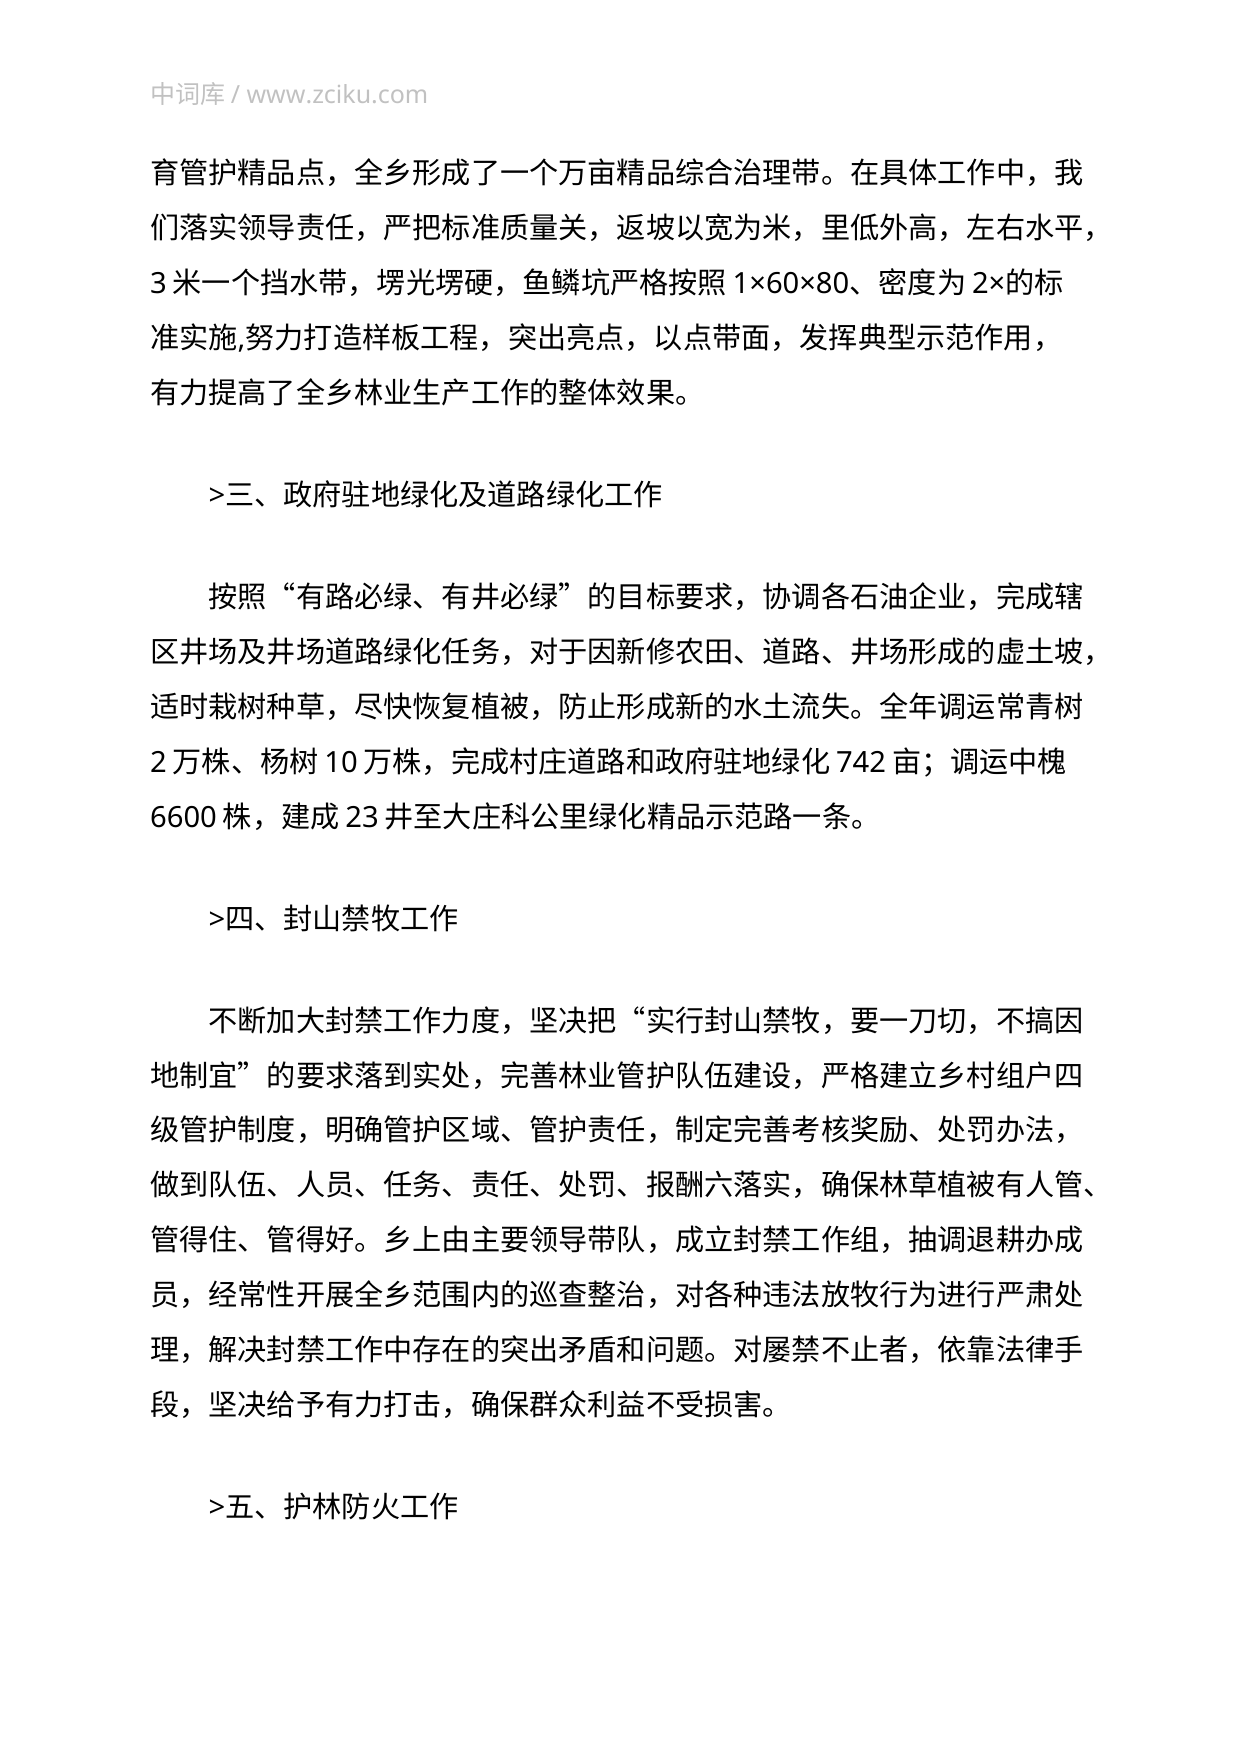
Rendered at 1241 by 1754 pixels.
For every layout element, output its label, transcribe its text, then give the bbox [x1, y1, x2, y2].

text 按照“有路必绿、有井必绿”的目标要求，协调各石油企业，完成辖区井场及井场道路绿化任务，对于因新修农田、道路、井场形成的虚土坡，适时栽树种草，尽快恢复植被，防止形成新的水土流失。全年调运常青树2万株、杨树10万株，完成村庄道路和政府驻地绿化742亩；调运中槐6600株，建成23井至大庄科公里绿化精品示范路一条。 [150, 573, 1090, 836]
text 不断加大封禁工作力度，坚决把“实行封山禁牧，要一刀切，不搞因地制宜”的要求落到实处，完善林业管护队伍建设，严格建立乡村组户四级管护制度，明确管护区域、管护责任，制定完善考核奖励、处罚办法，做到队伍、人员、任务、责任、处罚、报酬六落实，确保林草植被有人管、管得住、管得好。乡上由主要领导带队，成立封禁工作组，抽调退耕办成员，经常性开展全乡范围内的巡查整治，对各种违法放牧行为进行严肃处理，解决封禁工作中存在的突出矛盾和问题。对屡禁不止者，依靠法律手段，坚决给予有力打击，确保群众利益不受损害。 [150, 997, 1090, 1424]
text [150, 150, 1090, 412]
text >四、封山禁牧工作 [150, 895, 1090, 938]
text >五、护林防火工作 [150, 1483, 1090, 1526]
text >三、政府驻地绿化及道路绿化工作 [150, 472, 1090, 514]
